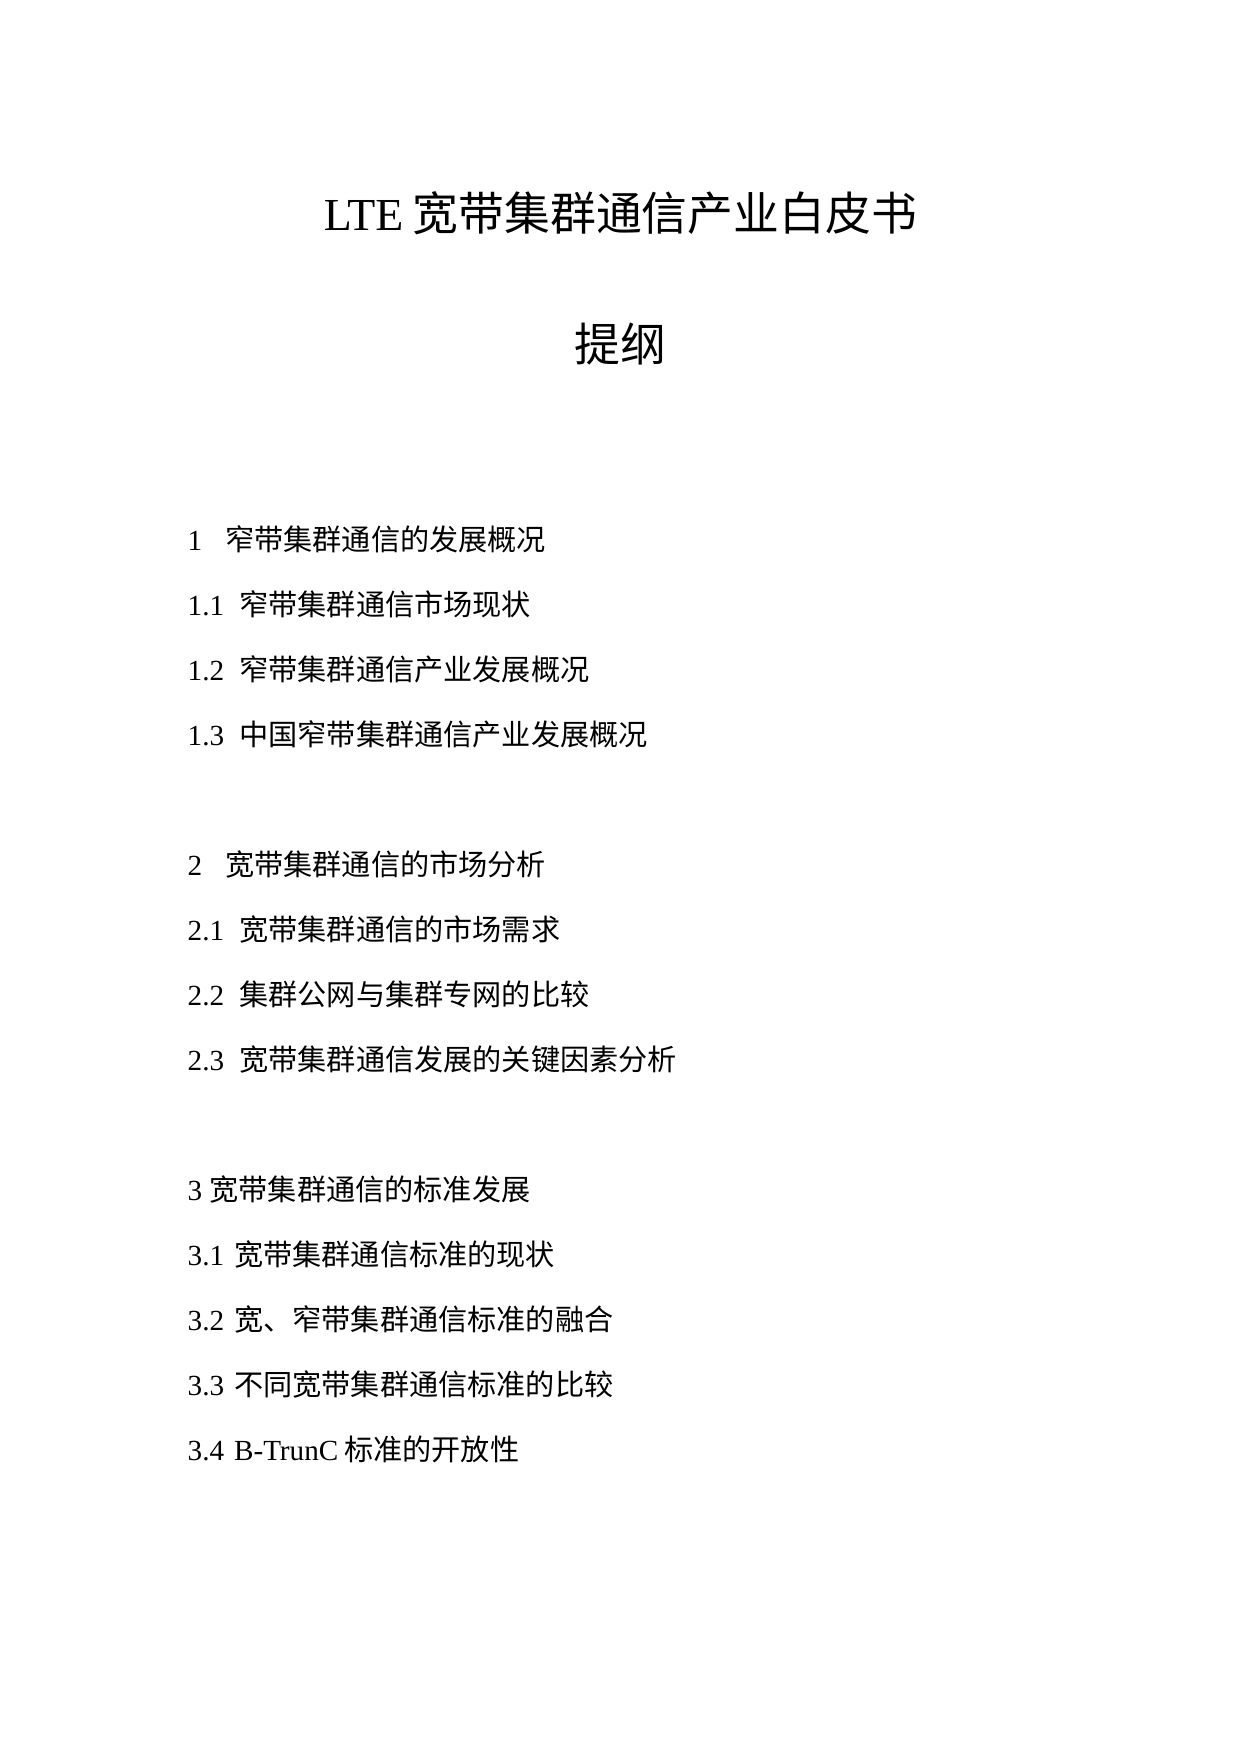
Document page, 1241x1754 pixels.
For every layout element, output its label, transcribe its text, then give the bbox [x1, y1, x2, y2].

text 提纲 [187, 293, 1053, 390]
text LTE宽带集群通信产业白皮书 [187, 162, 1053, 259]
list 窄带集群通信产业发展概况 [187, 635, 1053, 700]
list 宽带集群通信发展的关键因素分析 [187, 1025, 1053, 1090]
list 宽带集群通信的市场分析 [187, 830, 1053, 895]
list B-TrunC标准的开放性 [187, 1415, 1053, 1480]
list 宽带集群通信的市场需求 [187, 895, 1053, 960]
list 集群公网与集群专网的比较 [187, 960, 1053, 1025]
list 宽带集群通信标准的现状 [187, 1220, 1053, 1285]
list 窄带集群通信的发展概况 [187, 505, 1053, 570]
list 窄带集群通信市场现状 [187, 570, 1053, 635]
list 不同宽带集群通信标准的比较 [187, 1350, 1053, 1415]
list 宽、窄带集群通信标准的融合 [187, 1285, 1053, 1350]
list 中国窄带集群通信产业发展概况 [187, 700, 1053, 765]
text 3 宽带集群通信的标准发展 [187, 1155, 1053, 1220]
